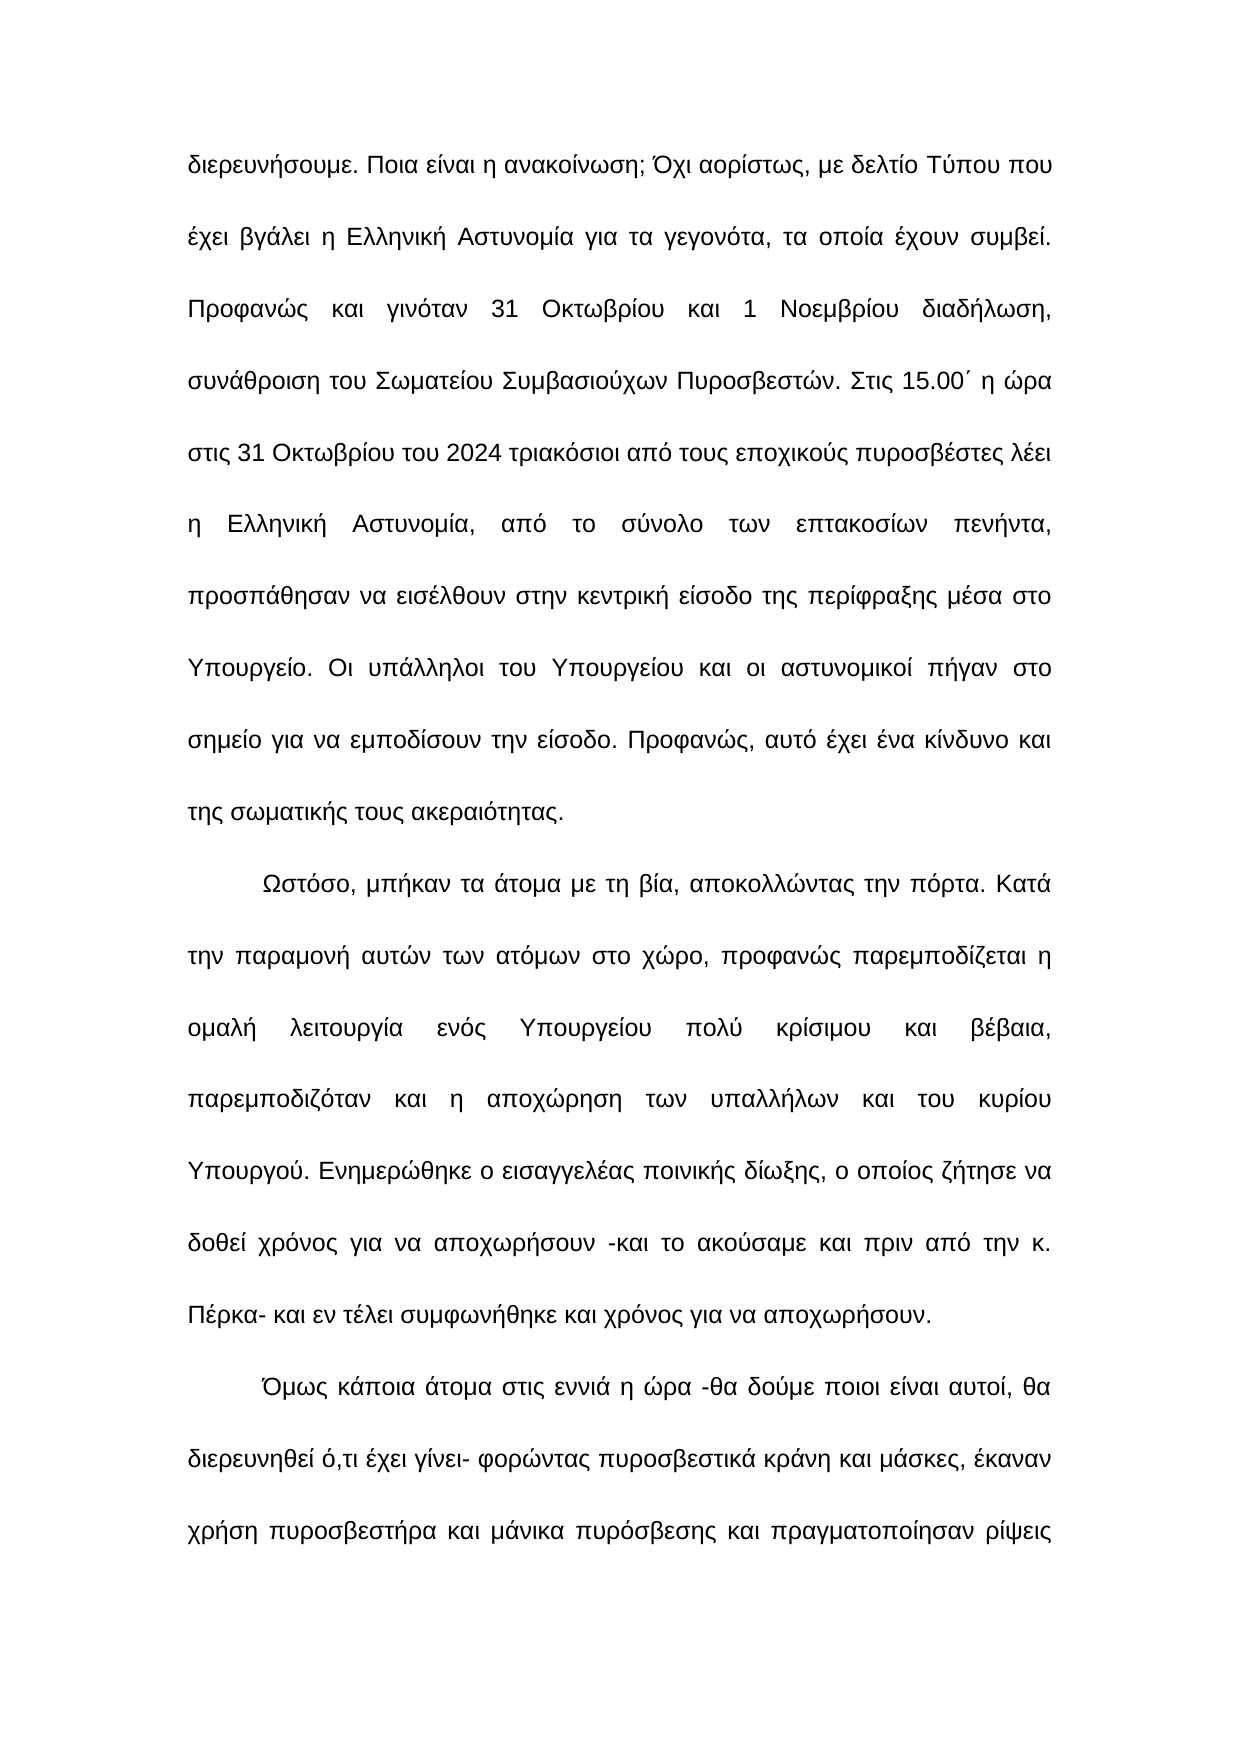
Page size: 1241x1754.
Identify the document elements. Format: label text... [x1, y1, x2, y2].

text Ωστόσο, μπήκαν τα άτομα με τη βία, αποκολλώντας την πόρτα. Κατά την παραμονή αυτών των ατόμων στο χώρο, προφανώς παρεμποδίζεται η ομαλή λειτουργία ενός Υπουργείου πολύ κρίσιμου και βέβαια, παρεμποδιζόταν και η αποχώρηση των υπαλλήλων και του κυρίου Υπουργού. Ενημερώθηκε ο εισαγγελέας ποινικής δίωξης, ο οποίος ζήτησε να δοθεί χρόνος για να αποχωρήσουν -και το ακούσαμε και πριν από την κ. Πέρκα- και εν τέλει συμφωνήθηκε και χρόνος για να αποχωρήσουν. [187, 869, 1053, 1329]
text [187, 150, 1053, 826]
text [187, 1372, 1053, 1544]
